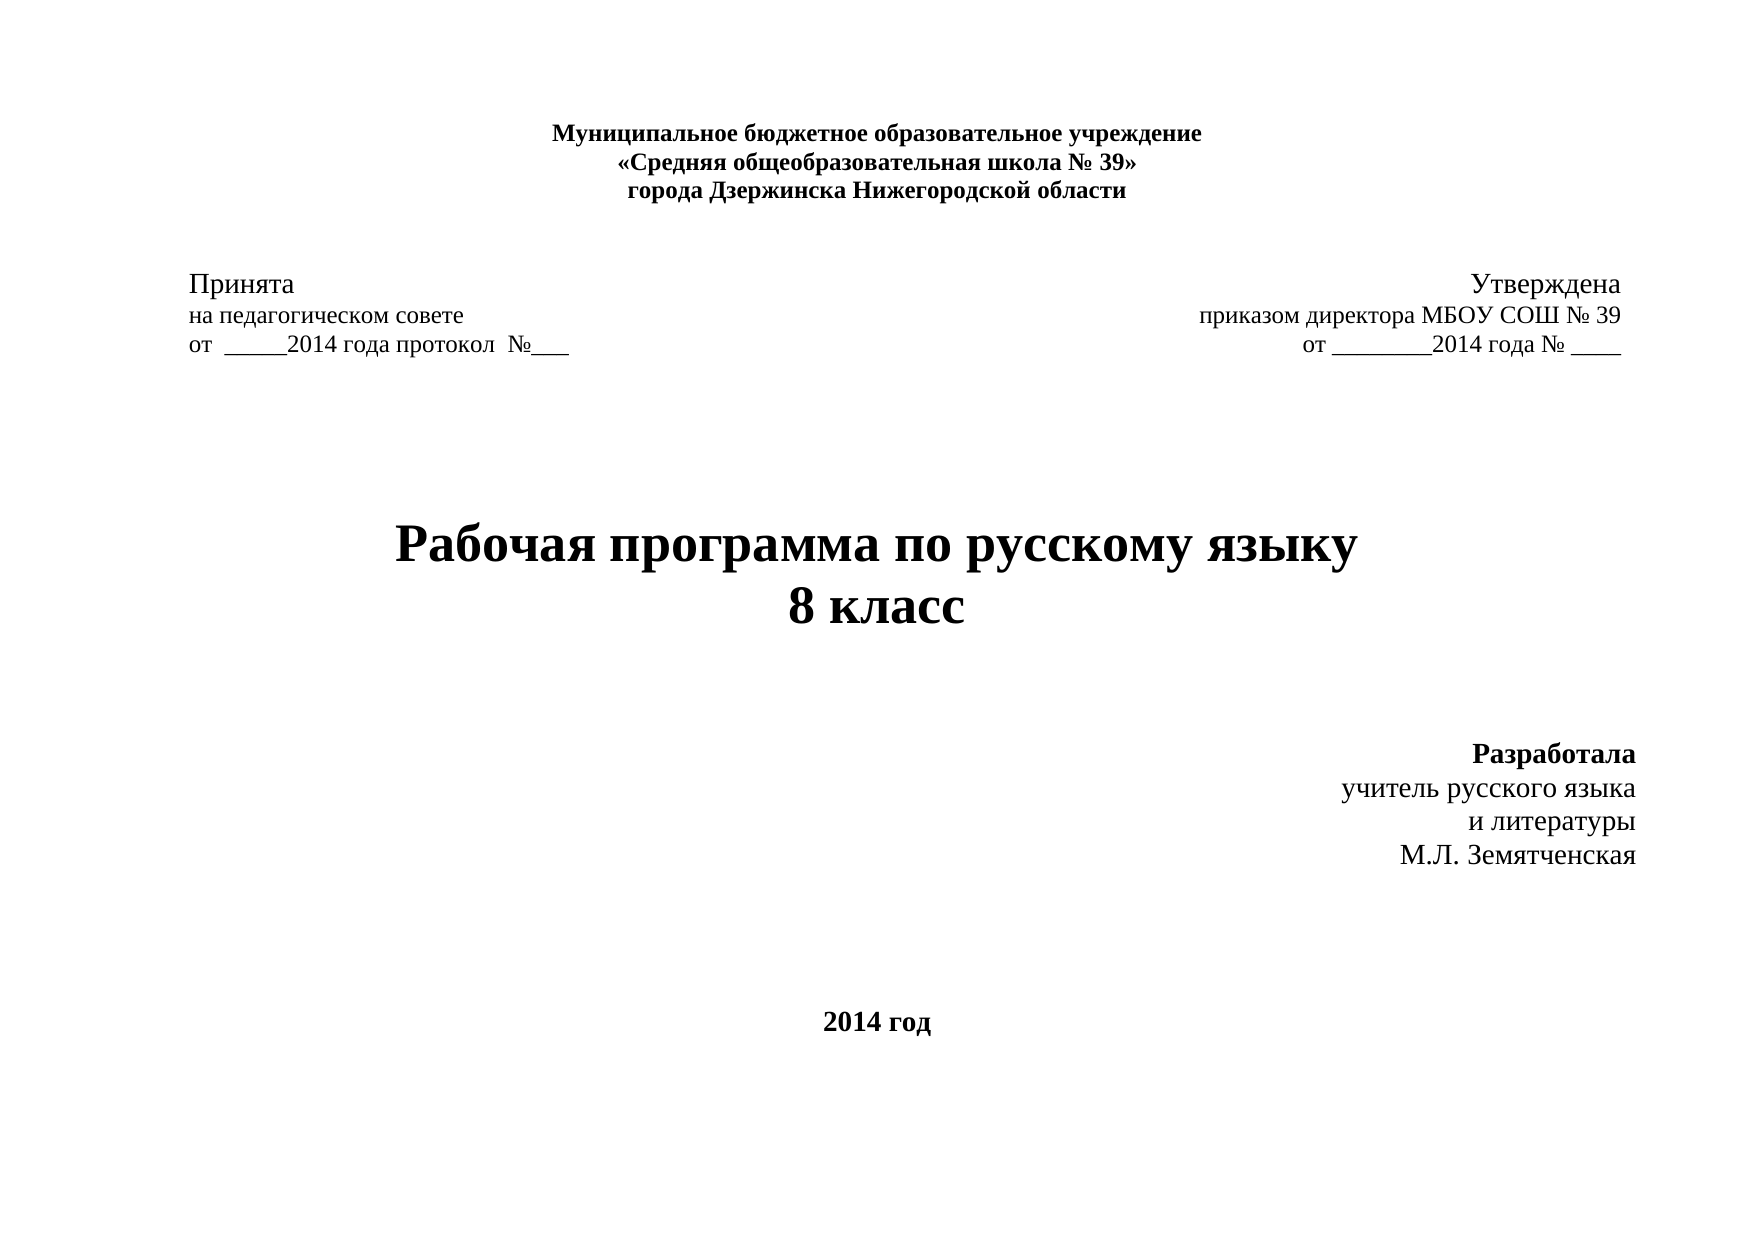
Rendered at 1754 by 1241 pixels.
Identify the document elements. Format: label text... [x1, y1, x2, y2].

table_header Утверждена приказом директора МБОУ СОШ № 39 от ________2014 года № ____ [1133, 267, 1632, 358]
text «Средняя общеобразовательная школа № 39» [118, 147, 1636, 176]
table_header Принята на педагогическом совете от _____2014 года протокол №___ [177, 267, 1133, 358]
text Рабочая программа по русскому языку [118, 511, 1636, 573]
text М.Л. Земятченская [118, 837, 1636, 870]
text Муниципальное бюджетное образовательное учреждение [118, 118, 1636, 147]
text города Дзержинска Нижегородской области [118, 176, 1636, 204]
text 8 класс [118, 573, 1636, 636]
text Разработала [118, 736, 1636, 770]
text 2014 год [118, 1004, 1636, 1038]
text учитель русского языка [118, 770, 1636, 803]
text и литературы [118, 803, 1636, 837]
